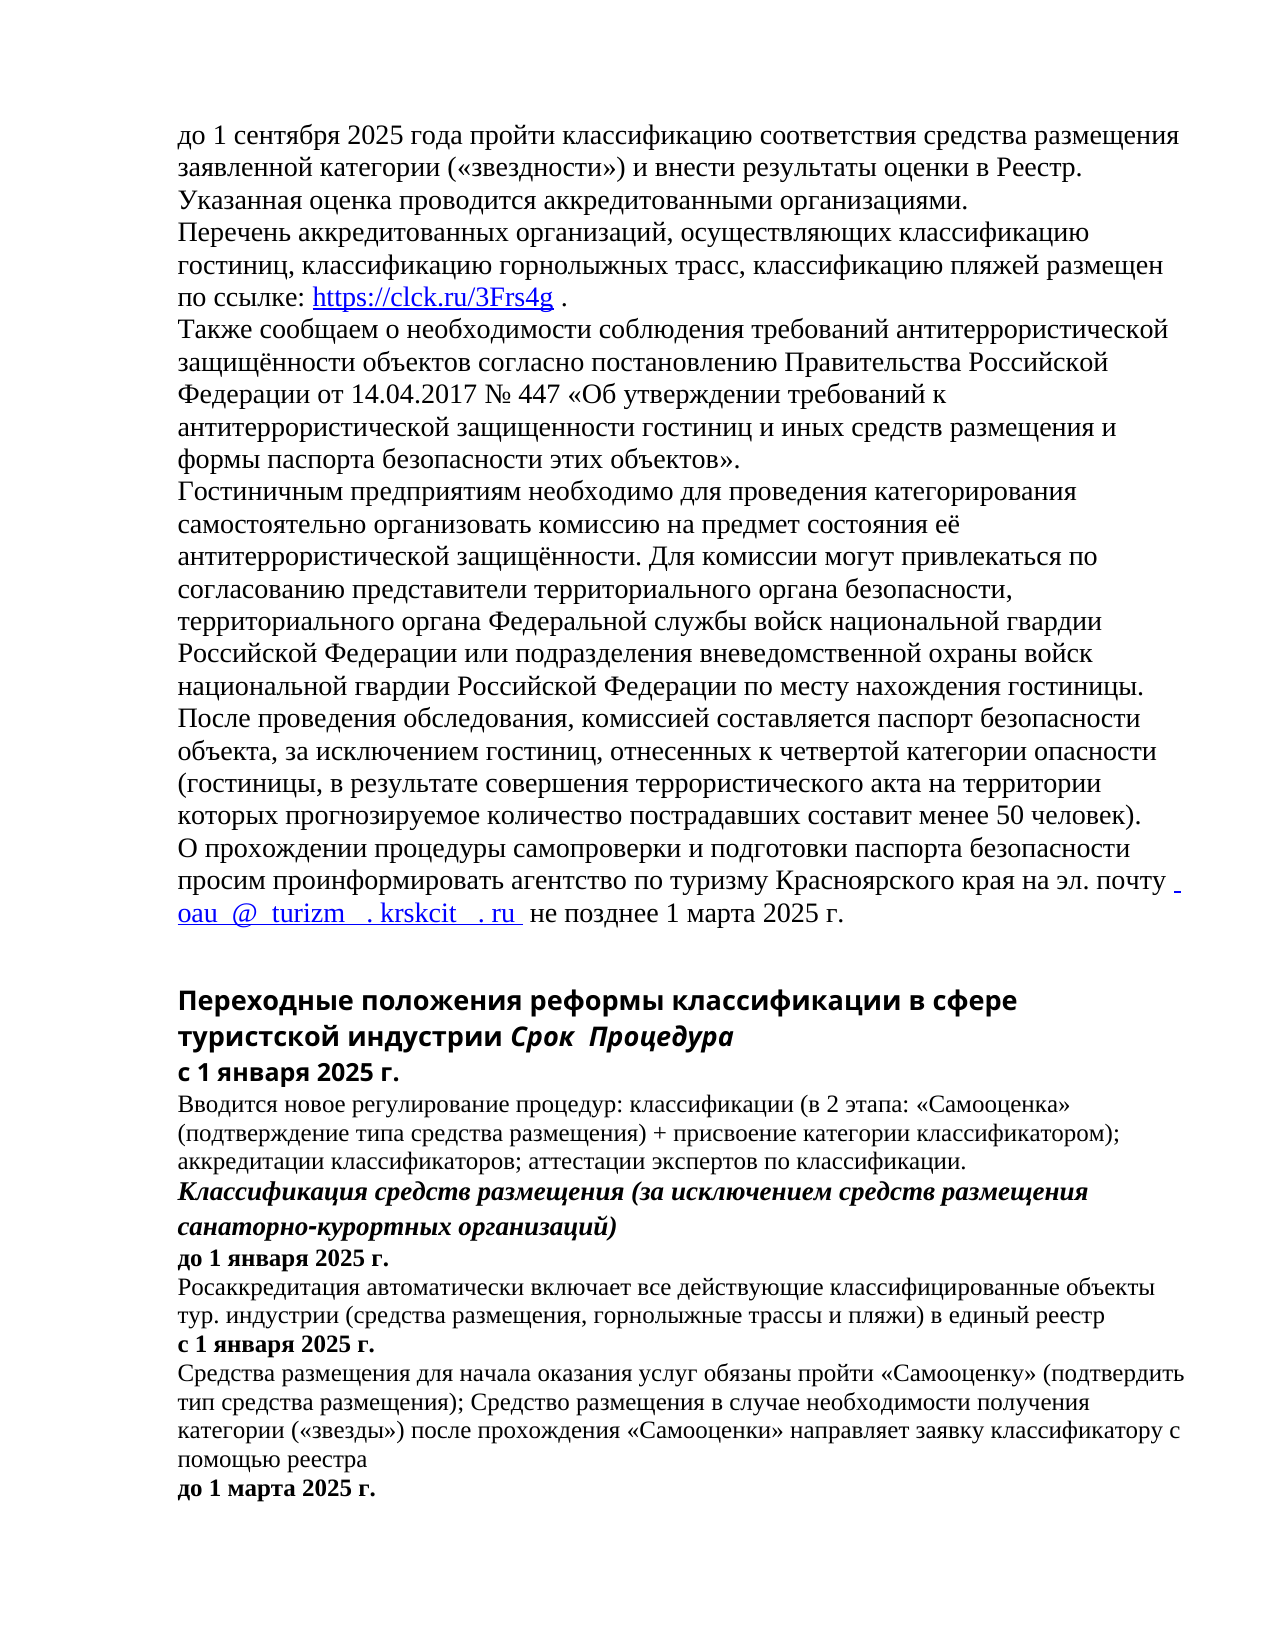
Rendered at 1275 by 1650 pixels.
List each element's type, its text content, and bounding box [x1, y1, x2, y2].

text по ссылке: https://clck.ru/3Frs4g . [177, 280, 1186, 312]
text Классификация средств размещения (за исключением средств размещения санаторно-курортных организаций) [177, 1175, 1186, 1243]
text Росаккредитация автоматически включает все действующие классифицированные объекты тур. индустрии (средства размещения, горнолыжные трассы и пляжи) в единый реестр [177, 1272, 1186, 1329]
text Переходные положения реформы классификации в сфере туристской индустрии Срок Процедура [177, 981, 1186, 1055]
text с 1 января 2025 г. [177, 1329, 1186, 1358]
text Вводится новое регулирование процедур: классификации (в 2 этапа: «Самооценка» (подтверждение типа средства размещения) + присвоение категории классификатором); аккредитации классификаторов; аттестации экспертов по классификации. [177, 1089, 1186, 1175]
text Средства размещения для начала оказания услуг обязаны пройти «Самооценку» (подтвердить тип средства размещения); Средство размещения в случае необходимости получения категории («звезды») после прохождения «Самооценки» направляет заявку классификатору с помощью реестра [177, 1358, 1186, 1473]
text О прохождении процедуры самопроверки и подготовки паспорта безопасности просим проинформировать агентство по туризму Красноярского края на эл. почту oau @ turizm . krskcit . ru не позднее 1 марта 2025 г. [177, 831, 1186, 928]
text Перечень аккредитованных организаций, осуществляющих классификацию гостиниц, классификацию горнолыжных трасс, классификацию пляжей размещен [177, 215, 1186, 280]
text до 1 сентября 2025 года пройти классификацию соответствия средства размещения заявленной категории («звездности») и внести результаты оценки в Реестр. Указанная оценка проводится аккредитованными организациями. [177, 118, 1186, 215]
text Гостиничным предприятиям необходимо для проведения категорирования самостоятельно организовать комиссию на предмет состояния её антитеррористической защищённости. Для комиссии могут привлекаться по согласованию представители территориального органа безопасности, территориального органа Федеральной службы войск национальной гвардии Российской Федерации или подразделения вневедомственной охраны войск национальной гвардии Российской Федерации по месту нахождения гостиницы. [177, 474, 1186, 701]
text После проведения обследования, комиссией составляется паспорт безопасности объекта, за исключением гостиниц, отнесенных к четвертой категории опасности (гостиницы, в результате совершения террористического акта на территории которых прогнозируемое количество пострадавших составит менее 50 человек). [177, 701, 1186, 831]
text до 1 марта 2025 г. [177, 1473, 1186, 1502]
text с 1 января 2025 г. [177, 1055, 1186, 1089]
text Также сообщаем о необходимости соблюдения требований антитеррористической защищённости объектов согласно постановлению Правительства Российской Федерации от 14.04.2017 № 447 «Об утверждении требований к антитеррористической защищенности гостиниц и иных средств размещения и формы паспорта безопасности этих объектов». [177, 312, 1186, 474]
text до 1 января 2025 г. [177, 1243, 1186, 1272]
